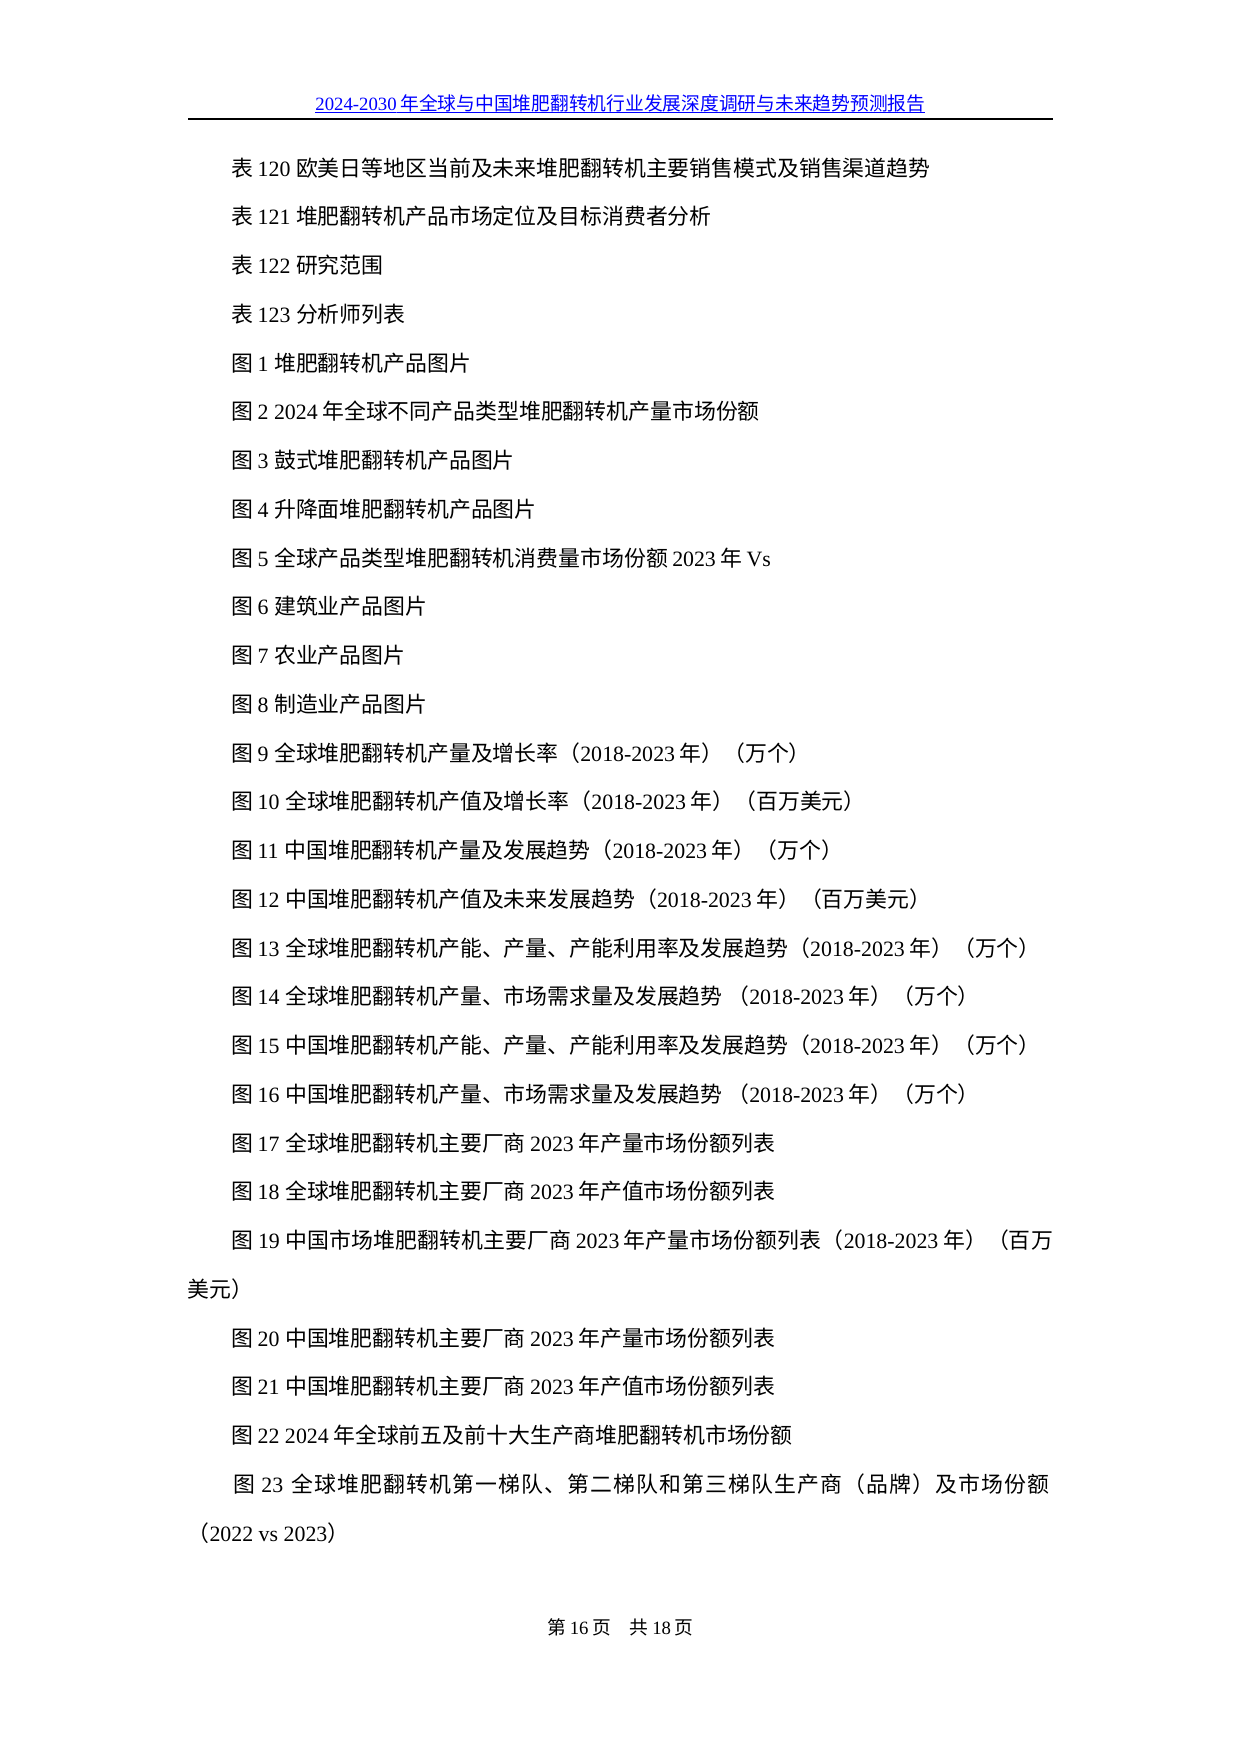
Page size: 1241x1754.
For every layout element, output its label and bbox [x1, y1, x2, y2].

text [187, 150, 1053, 1548]
